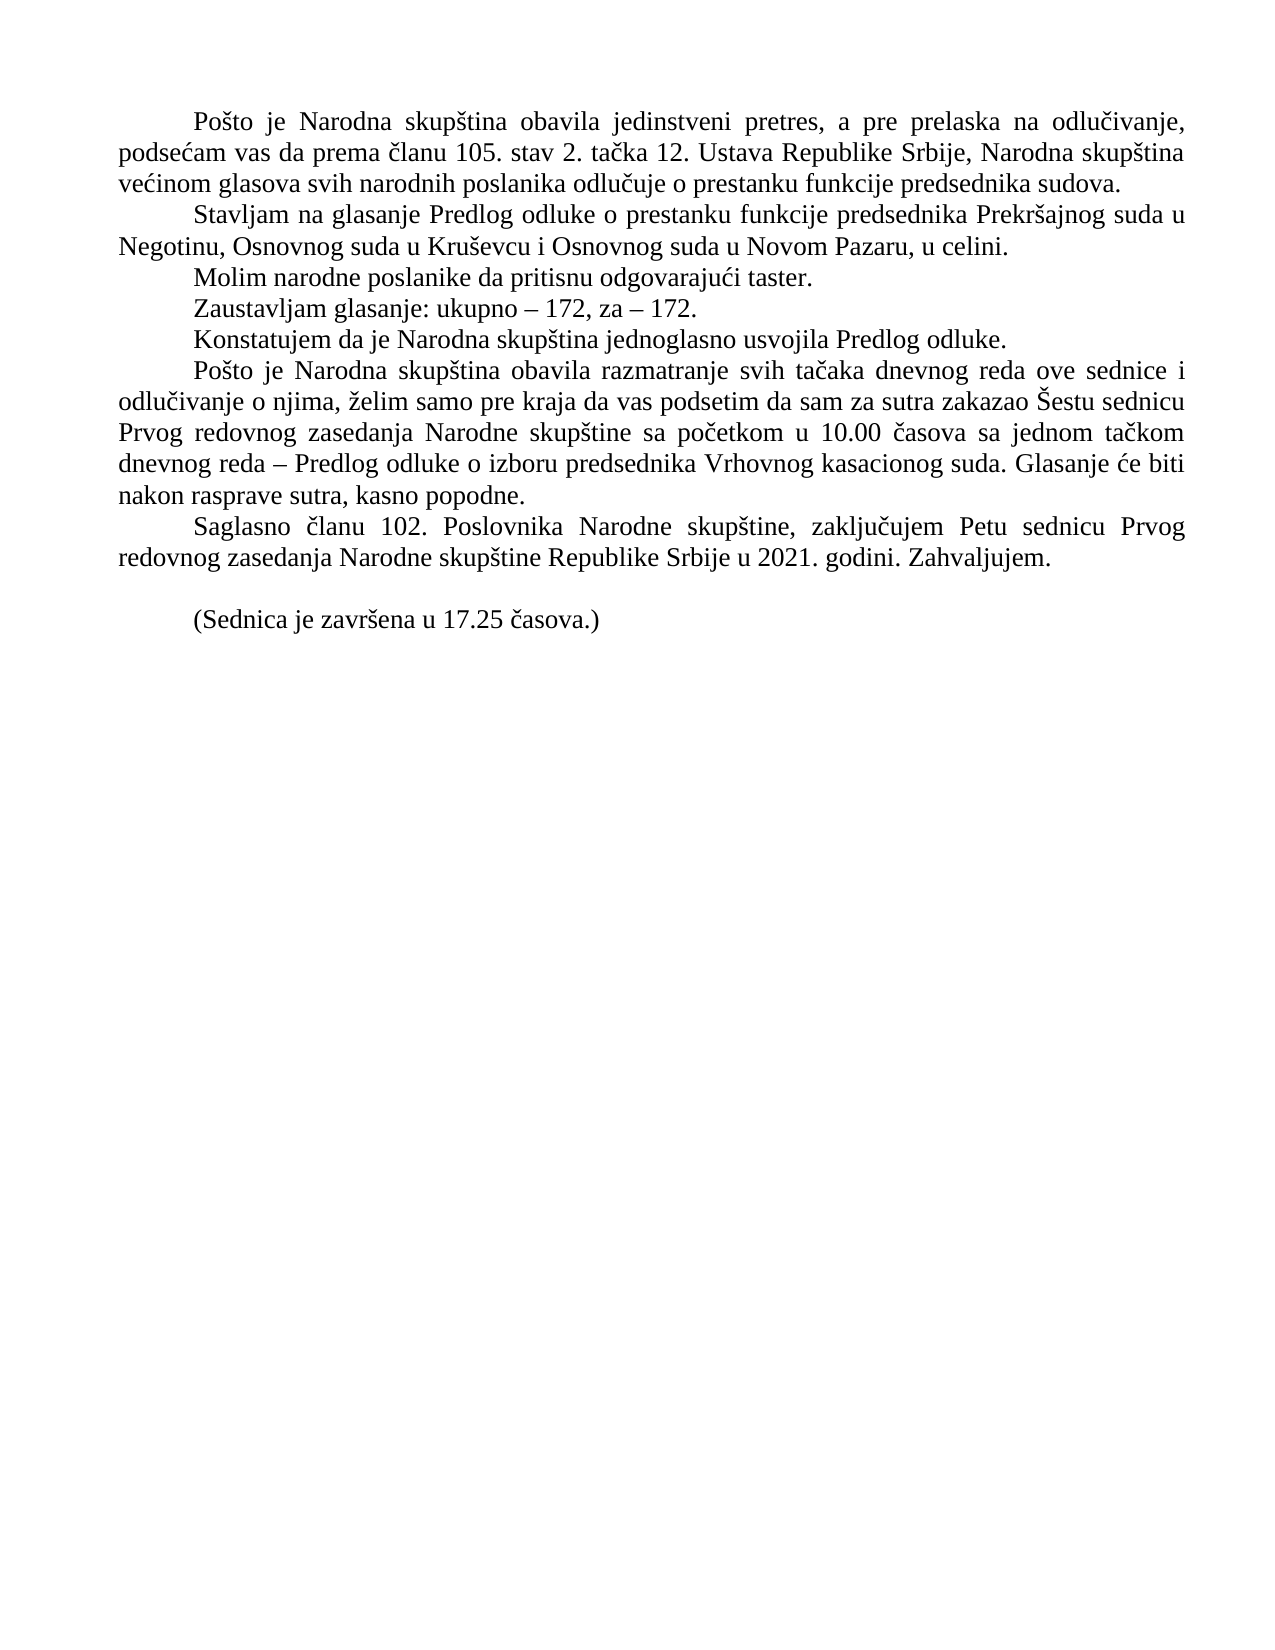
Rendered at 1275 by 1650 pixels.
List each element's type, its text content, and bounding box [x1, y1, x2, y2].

text Pošto je Narodna skupština obavila jedinstveni pretres, a pre prelaska na odlučivanje, podsećam vas da prema članu 105. stav 2. tačka 12. Ustava Republike Srbije, Narodna skupština većinom glasova svih narodnih poslanika odlučuje o prestanku funkcije predsednika sudova. [118, 105, 1186, 198]
text Stavljam na glasanje Predlog odluke o prestanku funkcije predsednika Prekršajnog suda u Negotinu, Osnovnog suda u Kruševcu i Osnovnog suda u Novom Pazaru, u celini. [118, 198, 1186, 261]
text Saglasno članu 102. Poslovnika Narodne skupštine, zaključujem Petu sednicu Prvog redovnog zasedanja Narodne skupštine Republike Srbije u 2021. godini. Zahvaljujem. [118, 510, 1186, 572]
text Pošto je Narodna skupština obavila razmatranje svih tačaka dnevnog reda ove sednice i odlučivanje o njima, želim samo pre kraja da vas podsetim da sam za sutra zakazao Šestu sednicu Prvog redovnog zasedanja Narodne skupštine sa početkom u 10.00 časova sa jednom tačkom dnevnog reda – Predlog odluke o izboru predsednika Vrhovnog kasacionog suda. Glasanje će biti nakon rasprave sutra, kasno popodne. [118, 354, 1186, 510]
text Konstatujem da je Narodna skupština jednoglasno usvojila Predlog odluke. [118, 323, 1186, 354]
text Zaustavljam glasanje: ukupno – 172, za – 172. [118, 292, 1186, 323]
text (Sednica je završena u 17.25 časova.) [118, 603, 1186, 634]
text Molim narodne poslanike da pritisnu odgovarajući taster. [118, 261, 1186, 292]
